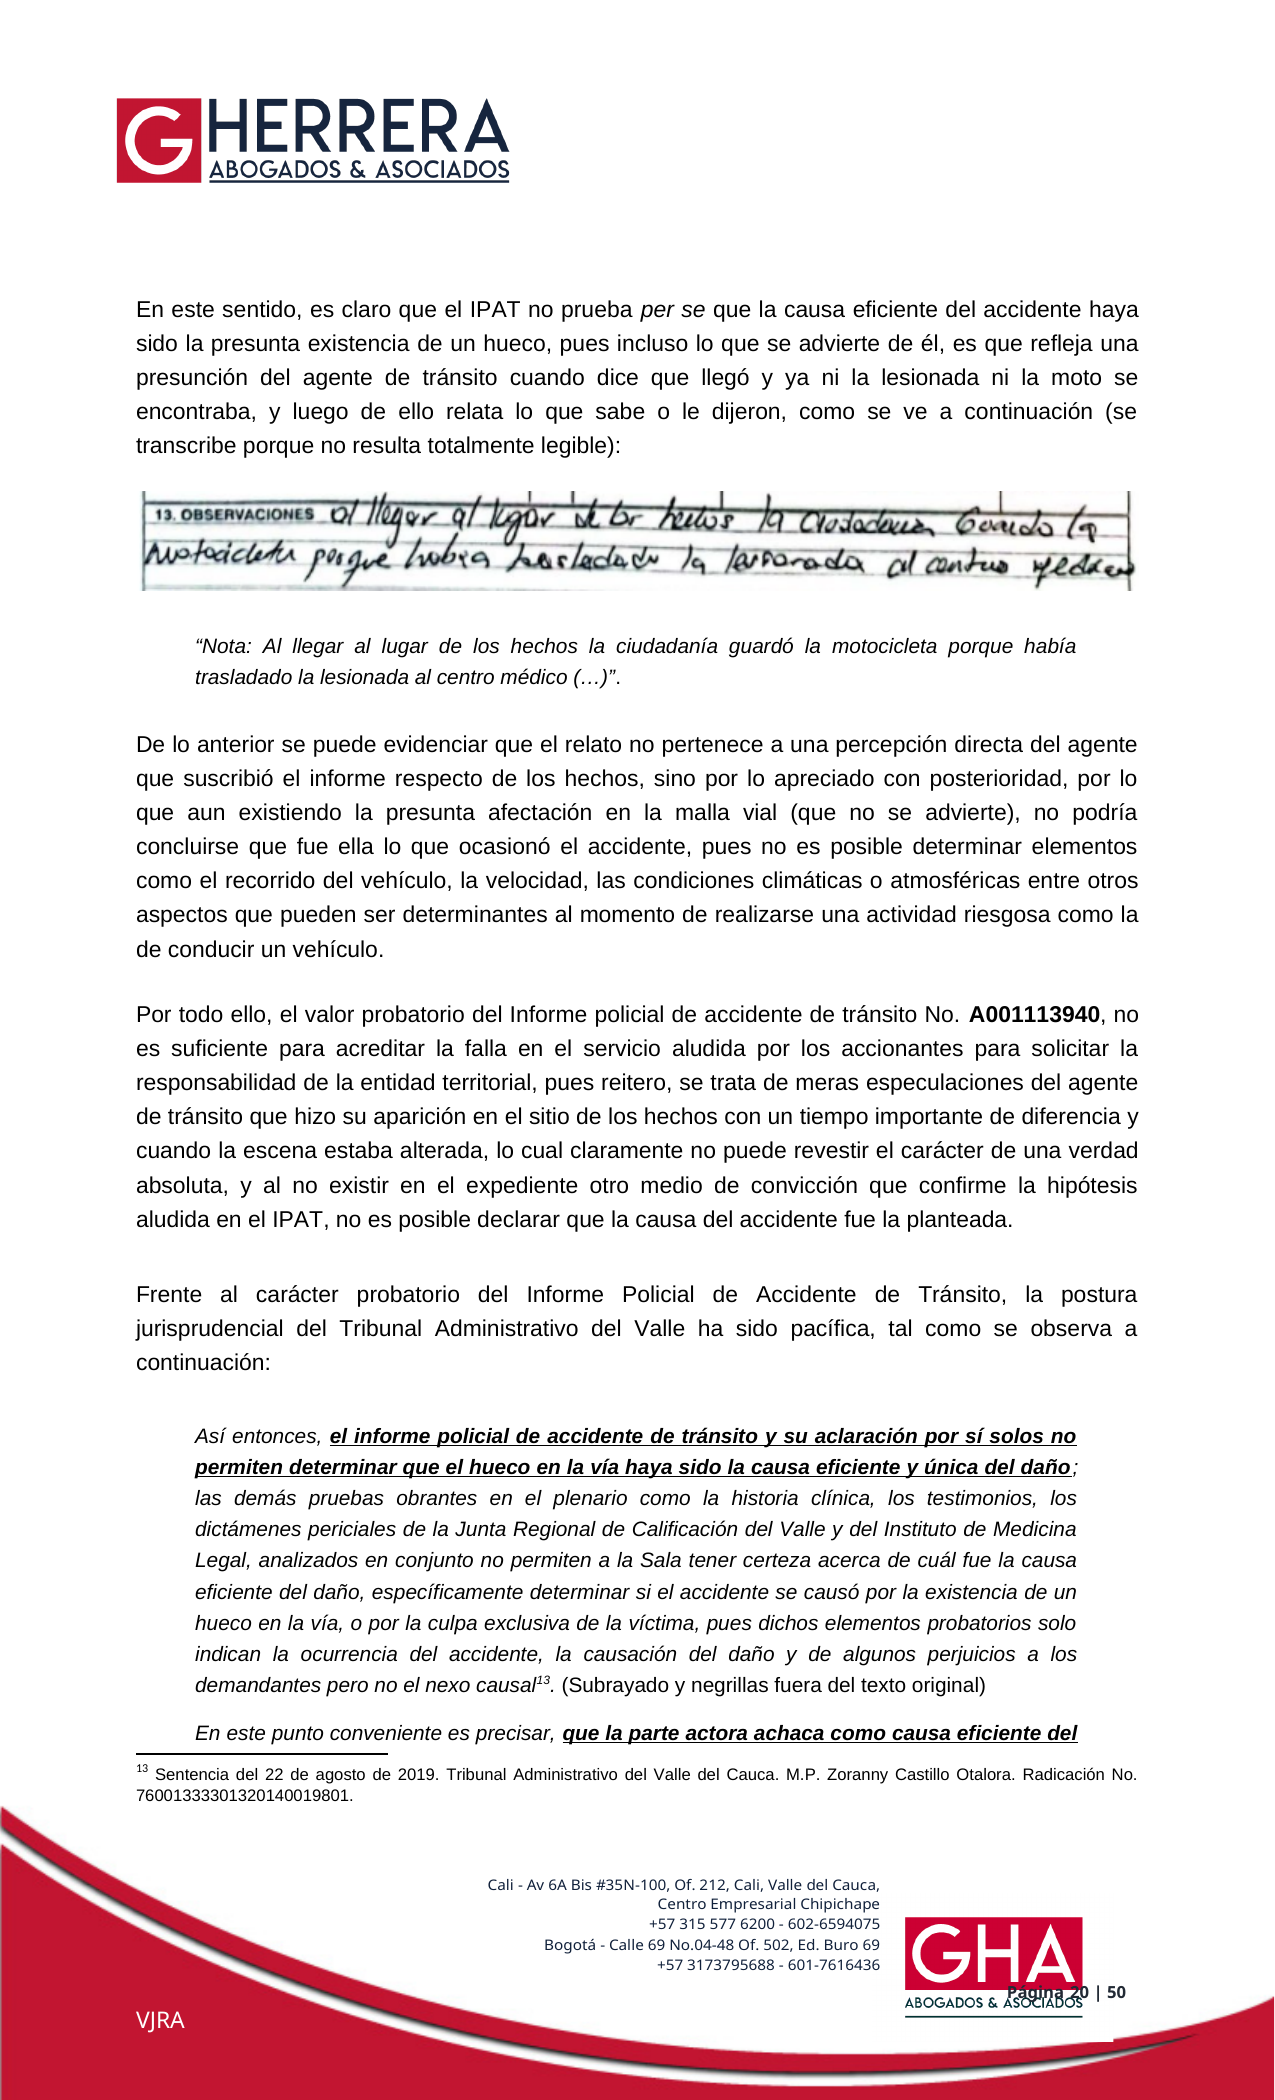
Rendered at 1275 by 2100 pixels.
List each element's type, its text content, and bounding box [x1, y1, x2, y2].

text De lo anterior se puede evidenciar que el relato no pertenece a una percepción directa del agente que suscribió el informe respecto de los hechos, sino por lo apreciado con posterioridad, por lo que aun existiendo la presunta afectación en la malla vial (que no se advierte), no podría concluirse que fue ella lo que ocasionó el accidente, pues no es posible determinar elementos como el recorrido del vehículo, la velocidad, las condiciones climáticas o atmosféricas entre otros aspectos que pueden ser determinantes al momento de realizarse una actividad riesgosa como la de conducir un vehículo. [136, 731, 1139, 962]
picture [135, 491, 1140, 591]
text “Nota: Al llegar al lugar de los hechos la ciudadanía guardó la motocicleta porque había trasladado la lesionada al centro médico (…)”. [195, 634, 1080, 689]
text Así entonces, el informe policial de accidente de tránsito y su aclaración por sí solos no permiten determinar que el hueco en la vía haya sido la causa eficiente y única del daño; las demás pruebas obrantes en el plenario como la historia clínica, los testimonios, los dictámenes periciales de la Junta Regional de Calificación del Valle y del Instituto de Medicina Legal, analizados en conjunto no permiten a la Sala tener certeza acerca de cuál fue la causa eficiente del daño, específicamente determinar si el accidente se causó por la existencia de un hueco en la vía, o por la culpa exclusiva de la víctima, pues dichos elementos probatorios solo indican la ocurrencia del accidente, la causación del daño y de algunos perjuicios a los demandantes pero no el nexo causal. (Subrayado y negrillas fuera del texto original) [195, 1424, 1080, 1697]
text Frente al carácter probatorio del Informe Policial de Accidente de Tránsito, la postura jurisprudencial del Tribunal Administrativo del Valle ha sido pacífica, tal como se observa a continuación: [136, 1281, 1139, 1375]
picture [96, 75, 529, 206]
picture [0, 1793, 1275, 2100]
text En este sentido, es claro que el IPAT no prueba per se que la causa eficiente del accidente haya sido la presunta existencia de un hueco, pues incluso lo que se advierte de él, es que refleja una presunción del agente de tránsito cuando dice que llegó y ya ni la lesionada ni la moto se encontraba, y luego de ello relata lo que sabe o le dijeron, como se ve a continuación (se transcribe porque no resulta totalmente legible): [136, 296, 1139, 458]
text Por todo ello, el valor probatorio del Informe policial de accidente de tránsito No. A001113940, no es suficiente para acreditar la falla en el servicio aludida por los accionantes para solicitar la responsabilidad de la entidad territorial, pues reitero, se trata de meras especulaciones del agente de tránsito que hizo su aparición en el sitio de los hechos con un tiempo importante de diferencia y cuando la escena estaba alterada, lo cual claramente no puede revestir el carácter de una verdad absoluta, y al no existir en el expediente otro medio de convicción que confirme la hipótesis aludida en el IPAT, no es posible declarar que la causa del accidente fue la planteada. [136, 1001, 1139, 1232]
